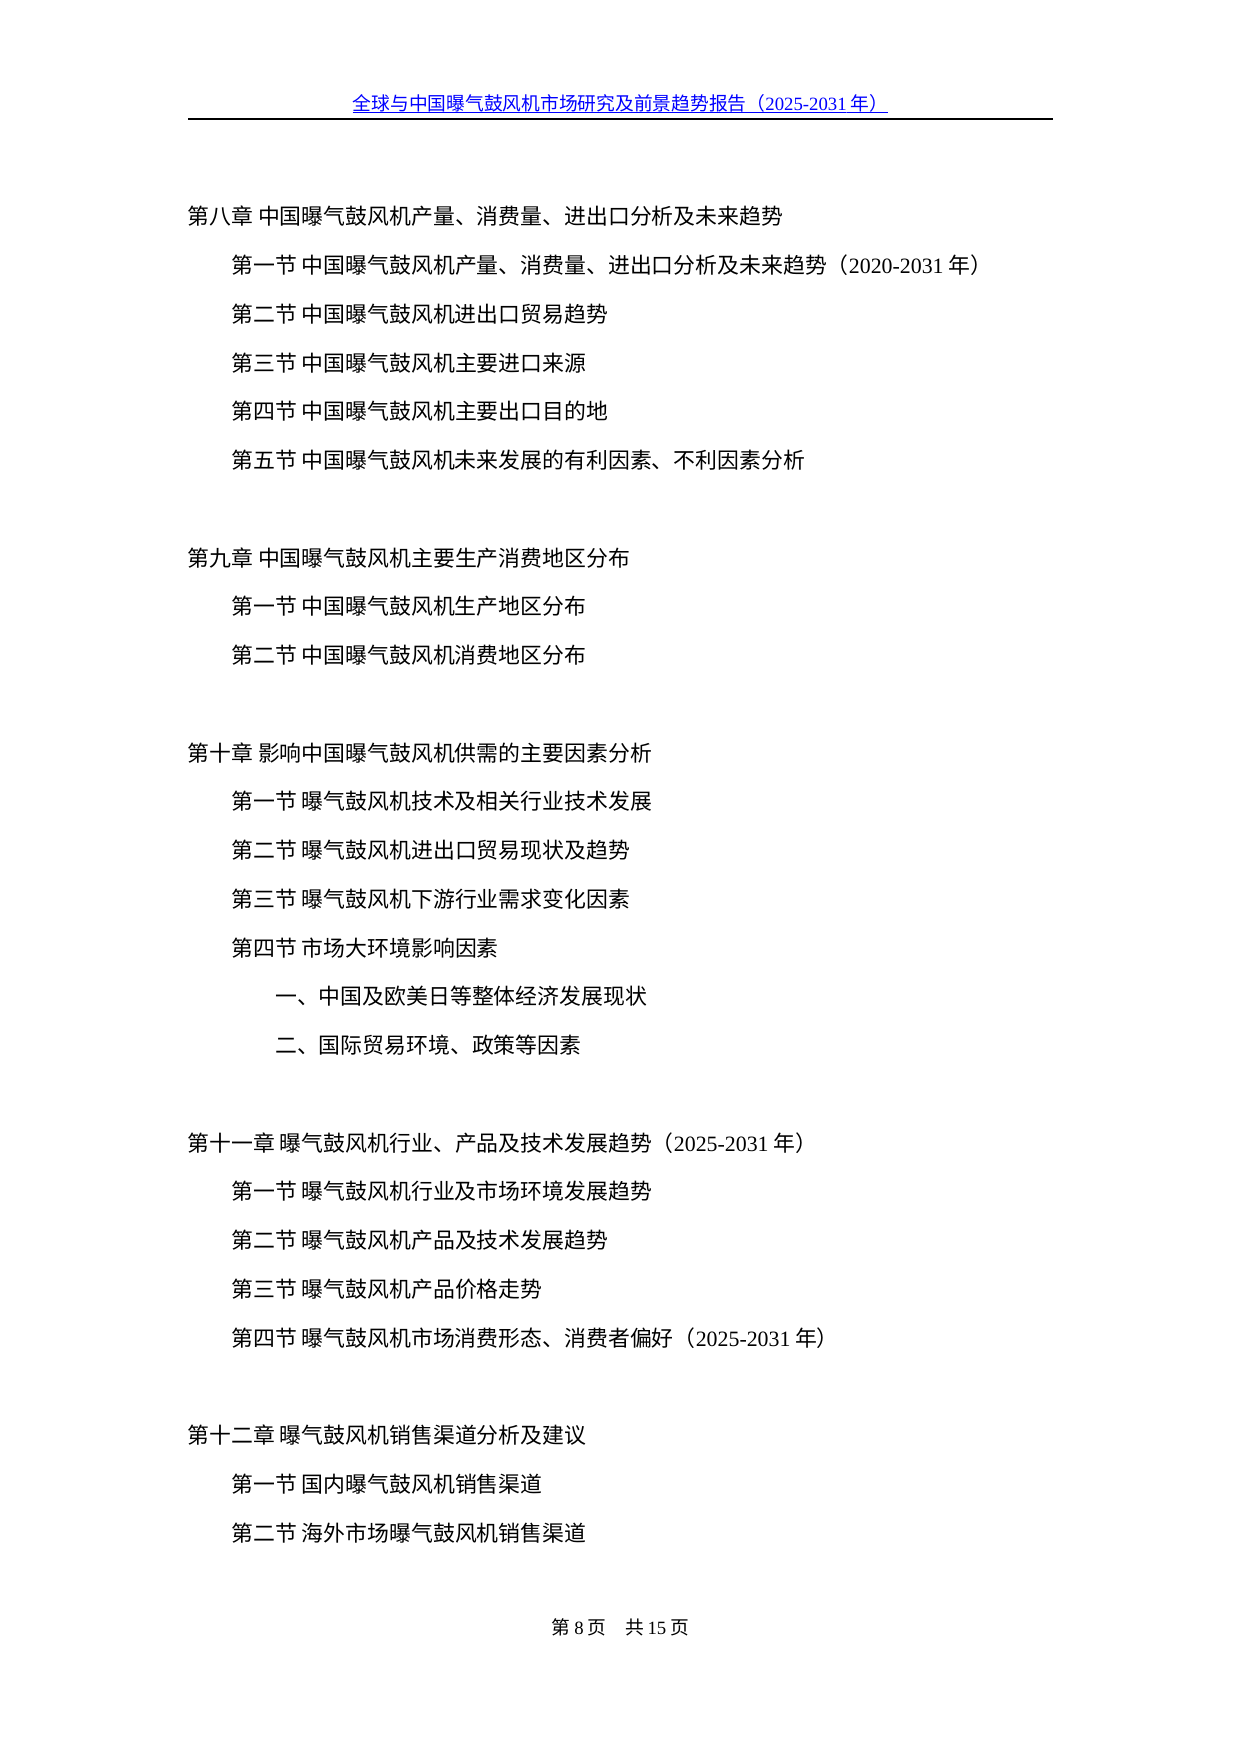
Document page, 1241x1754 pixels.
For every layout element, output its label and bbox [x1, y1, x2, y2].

text [187, 150, 1053, 1548]
